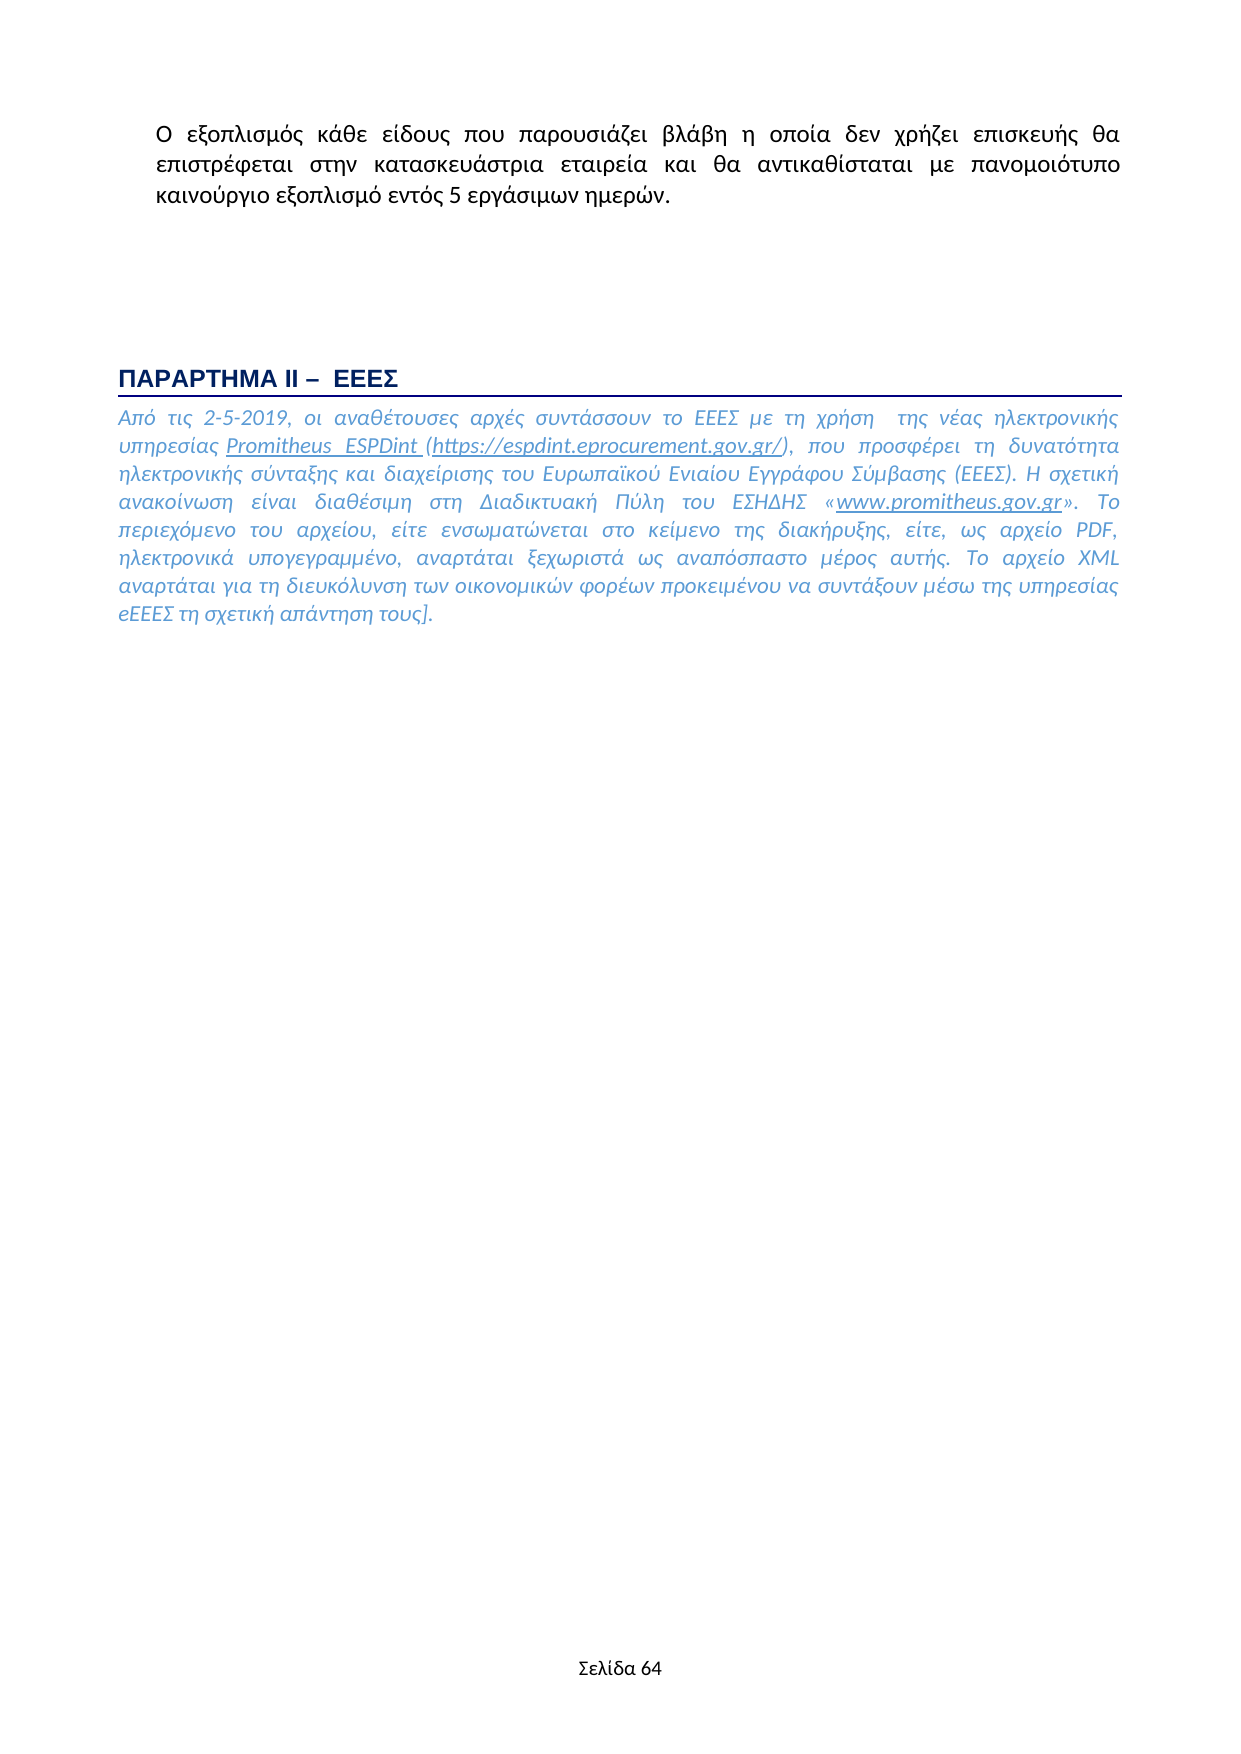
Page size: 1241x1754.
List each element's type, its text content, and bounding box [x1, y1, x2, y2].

text Από τις 2-5-2019, οι αναθέτουσες αρχές συντάσσουν το ΕΕΕΣ με τη χρήση της νέας ηλεκτρονικής υπηρεσίας Promitheus ESPDint (https://espdint.eprocurement.gov.gr/), που προσφέρει τη δυνατότητα ηλεκτρονικής σύνταξης και διαχείρισης του Ευρωπαϊκού Ενιαίου Εγγράφου Σύμβασης (ΕΕΕΣ). Η σχετική ανακοίνωση είναι διαθέσιμη στη Διαδικτυακή Πύλη του ΕΣΗΔΗΣ «www.promitheus.gov.gr». Το περιεχόμενο του αρχείου, είτε ενσωματώνεται στο κείμενο της διακήρυξης, είτε, ως αρχείο PDF, ηλεκτρονικά υπογεγραμμένο, αναρτάται ξεχωριστά ως αναπόσπαστο μέρος αυτής. Tο αρχείο XML αναρτάται για τη διευκόλυνση των οικονομικών φορέων προκειμένου να συντάξουν μέσω της υπηρεσίας eΕΕΕΣ τη σχετική απάντηση τους]. [118, 403, 1122, 627]
subtitle ΠΑΡΑΡΤΗΜΑ ΙΙ – ΕΕΕΣ [118, 364, 1122, 395]
list Ο εξοπλισμός κάθε είδους που παρουσιάζει βλάβη η οποία δεν χρήζει επισκευής θα επιστρέφεται στην κατασκευάστρια εταιρεία και θα αντικαθίσταται με πανομοιότυπο καινούργιο εξοπλισμό εντός 5 εργάσιμων ημερών. [156, 118, 1122, 210]
